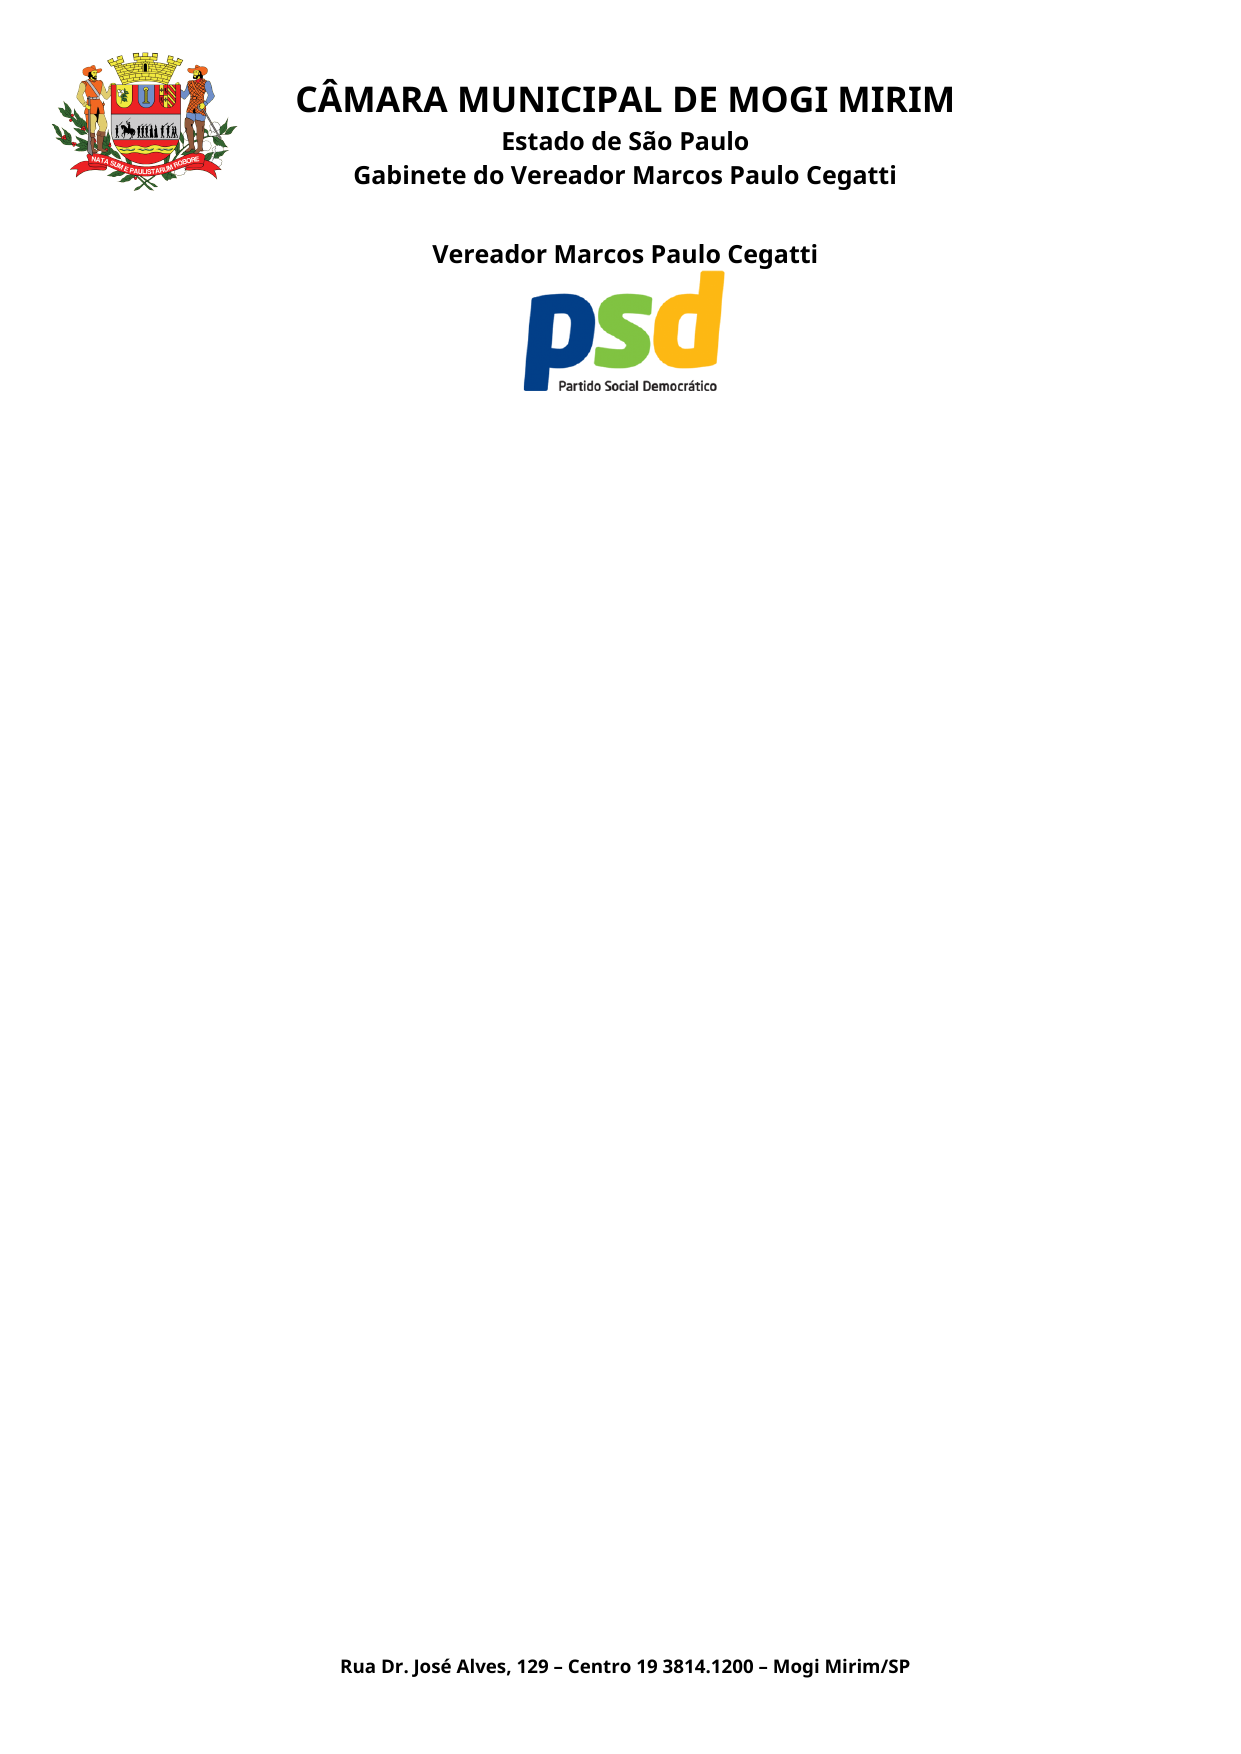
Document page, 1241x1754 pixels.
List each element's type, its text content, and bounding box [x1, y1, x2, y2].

text Vereador Marcos Paulo Cegatti [148, 236, 1103, 270]
picture [28, 41, 259, 203]
picture [523, 270, 727, 391]
